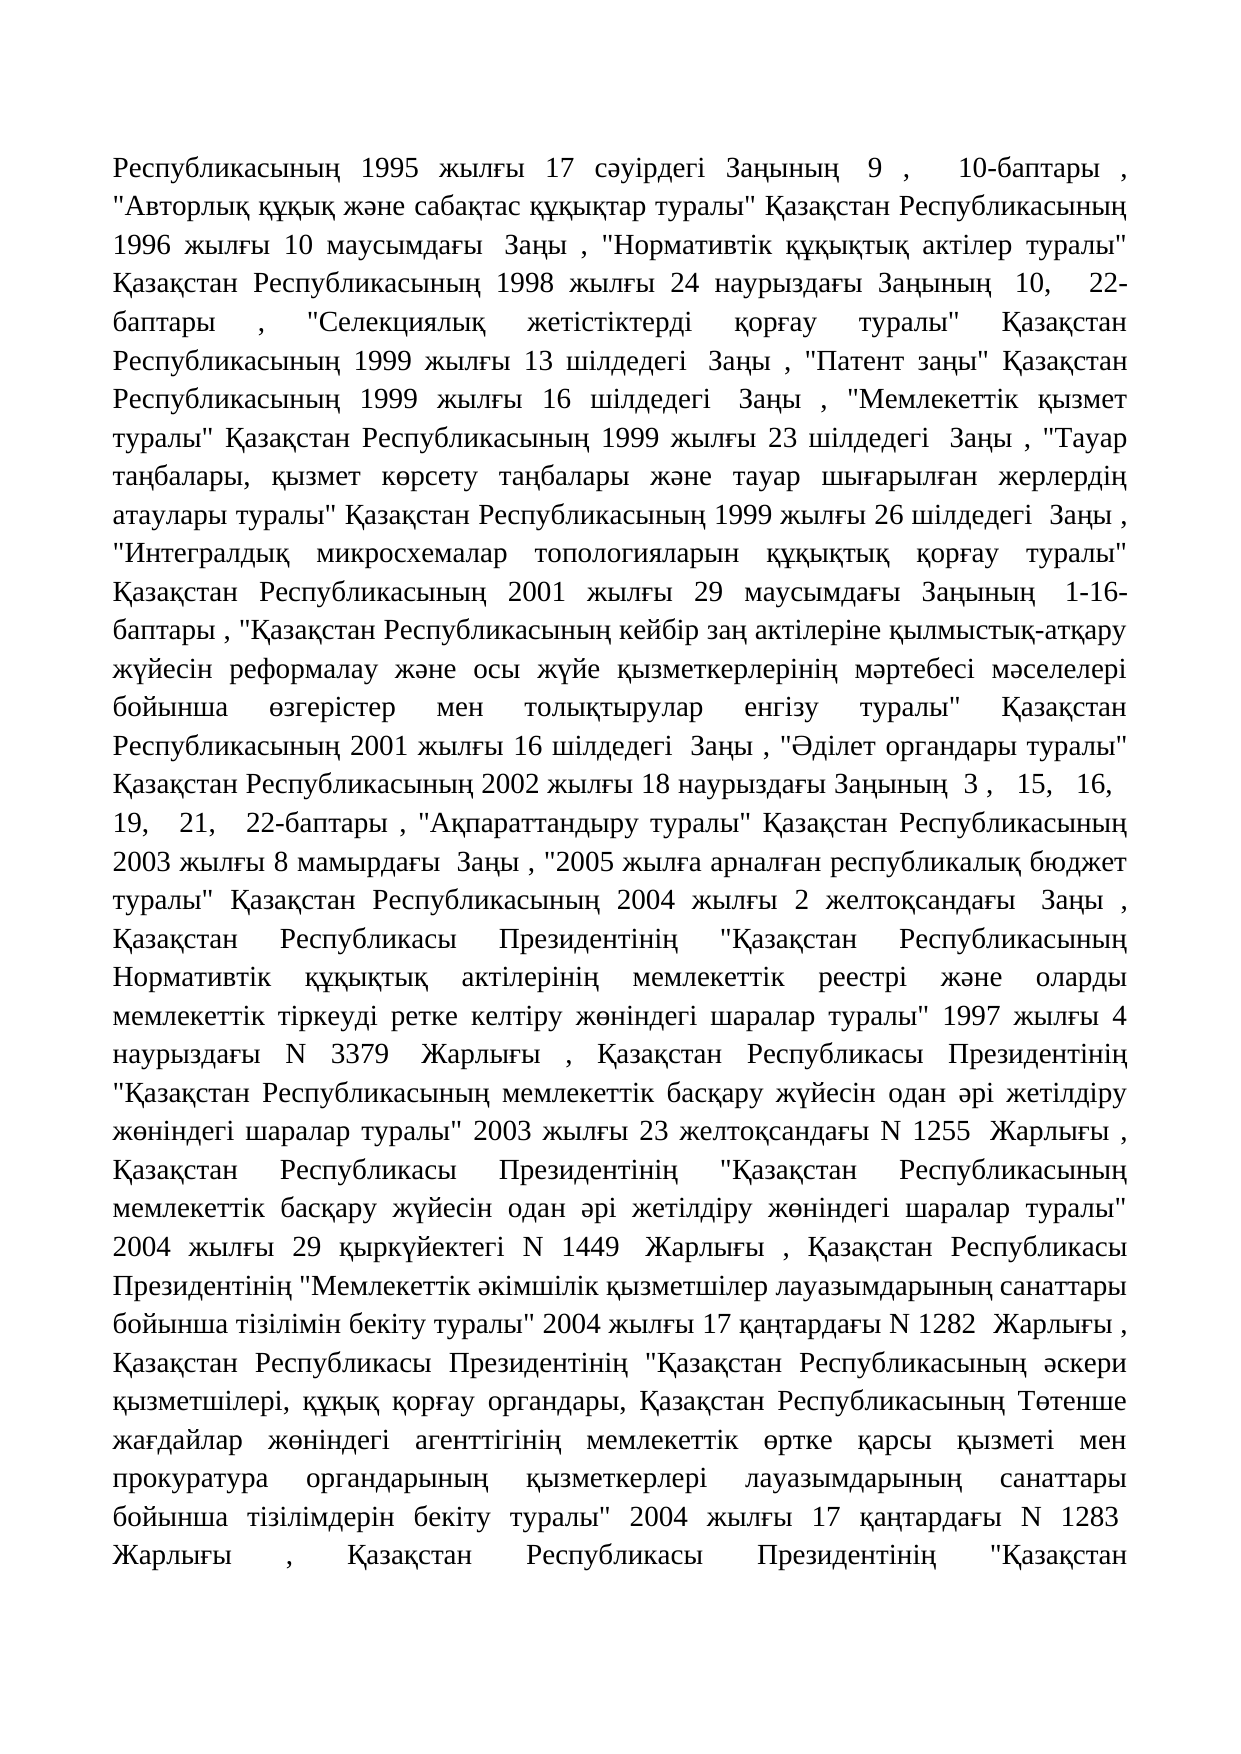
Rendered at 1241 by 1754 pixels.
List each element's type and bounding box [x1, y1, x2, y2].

text [112, 150, 1128, 1571]
